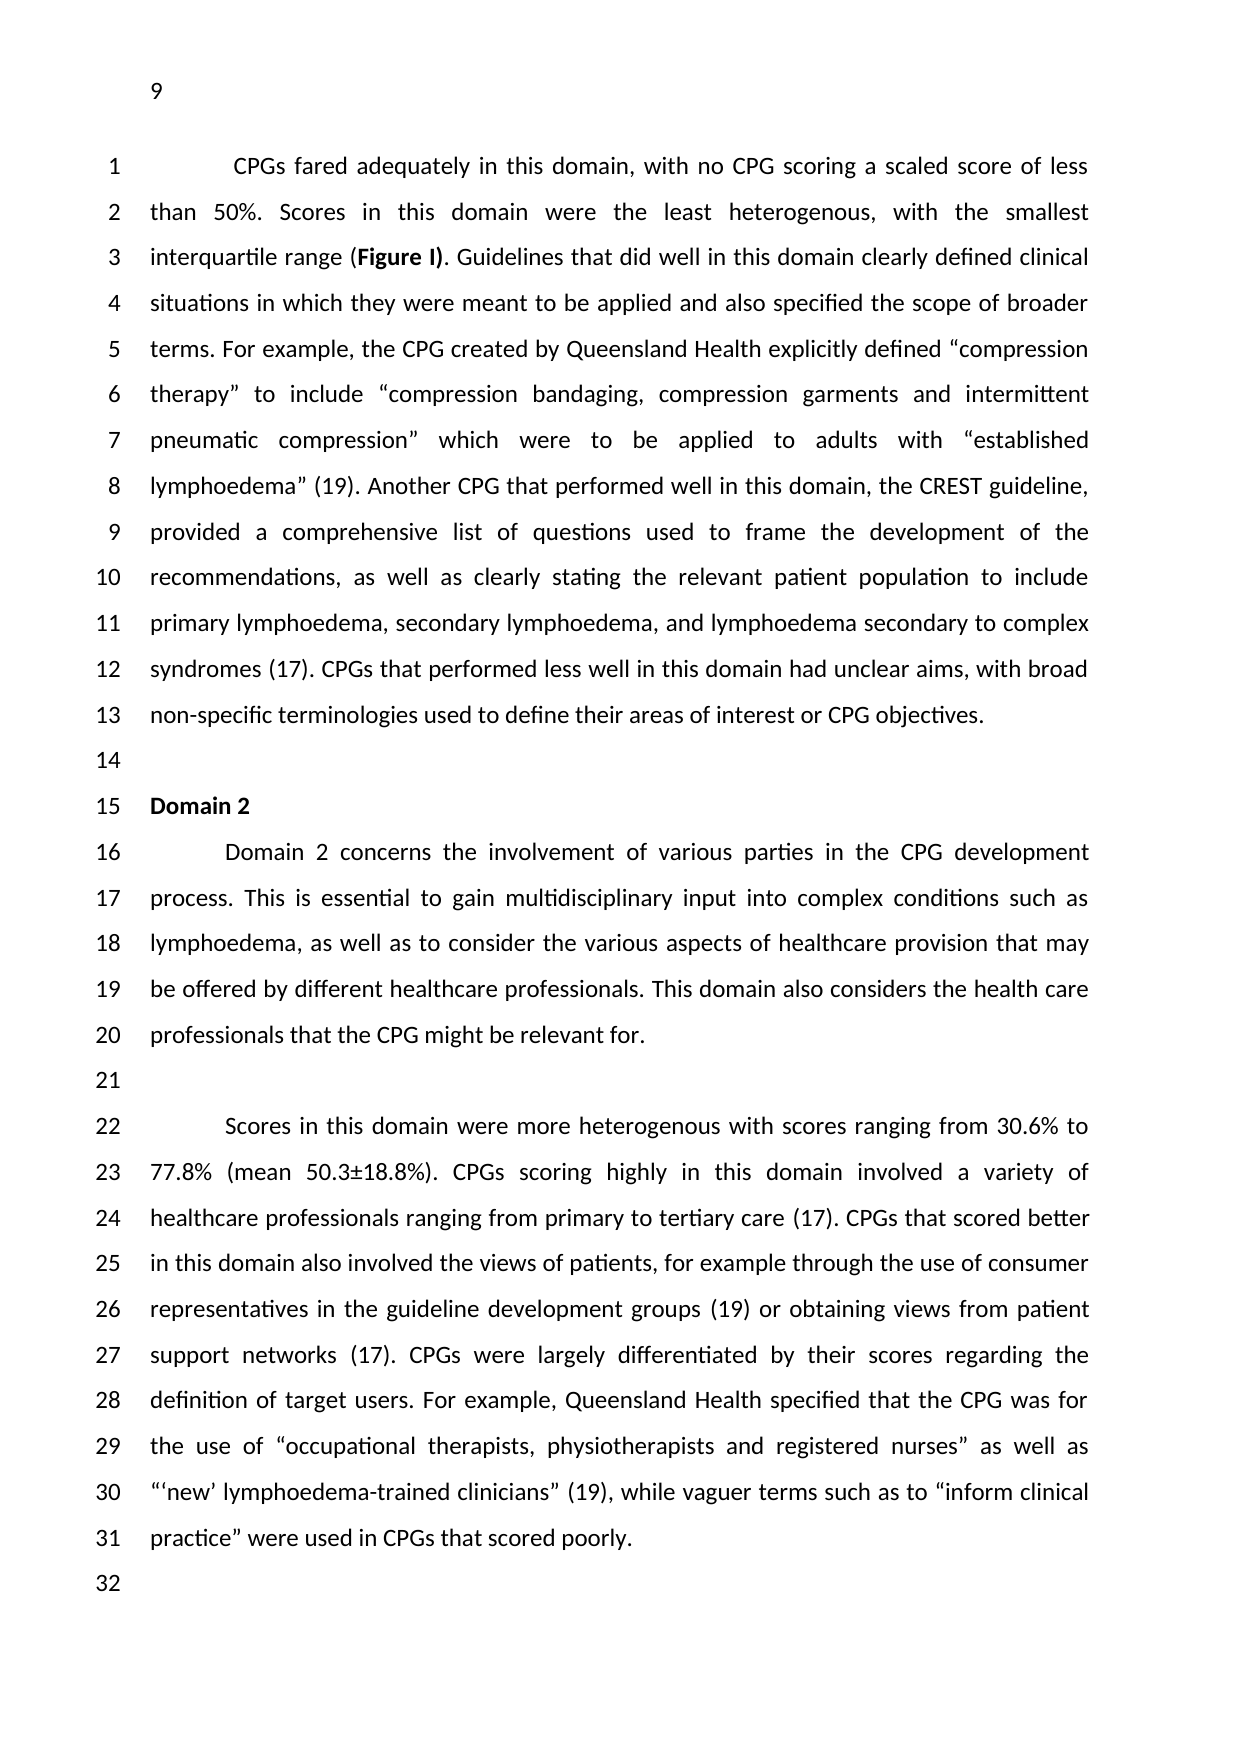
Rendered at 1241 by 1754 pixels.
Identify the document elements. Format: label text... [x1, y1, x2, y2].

text Domain 2 [150, 790, 1090, 821]
text Scores in this domain were more heterogenous with scores ranging from 30.6% to 77.8% (mean 50.3±18.8%). CPGs scoring highly in this domain involved a variety of healthcare professionals ranging from primary to tertiary care (17). CPGs that scored better in this domain also involved the views of patients, for example through the use of consumer representatives in the guideline development groups (19) or obtaining views from patient support networks (17). CPGs were largely differentiated by their scores regarding the definition of target users. For example, Queensland Health specified that the CPG was for the use of “occupational therapists, physiotherapists and registered nurses” as well as “‘new’ lymphoedema-trained clinicians” (19), while vaguer terms such as to “inform clinical practice” were used in CPGs that scored poorly. [150, 1110, 1090, 1552]
text Domain 2 concerns the involvement of various parties in the CPG development process. This is essential to gain multidisciplinary input into complex conditions such as lymphoedema, as well as to consider the various aspects of healthcare provision that may be offered by different healthcare professionals. This domain also considers the health care professionals that the CPG might be relevant for. [150, 836, 1090, 1049]
text CPGs fared adequately in this domain, with no CPG scoring a scaled score of less than 50%. Scores in this domain were the least heterogenous, with the smallest interquartile range (Figure I). Guidelines that did well in this domain clearly defined clinical situations in which they were meant to be applied and also specified the scope of broader terms. For example, the CPG created by Queensland Health explicitly defined “compression therapy” to include “compression bandaging, compression garments and intermittent pneumatic compression” which were to be applied to adults with “established lymphoedema” (19). Another CPG that performed well in this domain, the CREST guideline, provided a comprehensive list of questions used to frame the development of the recommendations, as well as clearly stating the relevant patient population to include primary lymphoedema, secondary lymphoedema, and lymphoedema secondary to complex syndromes (17). CPGs that performed less well in this domain had unclear aims, with broad non-specific terminologies used to define their areas of interest or CPG objectives. [150, 150, 1090, 729]
